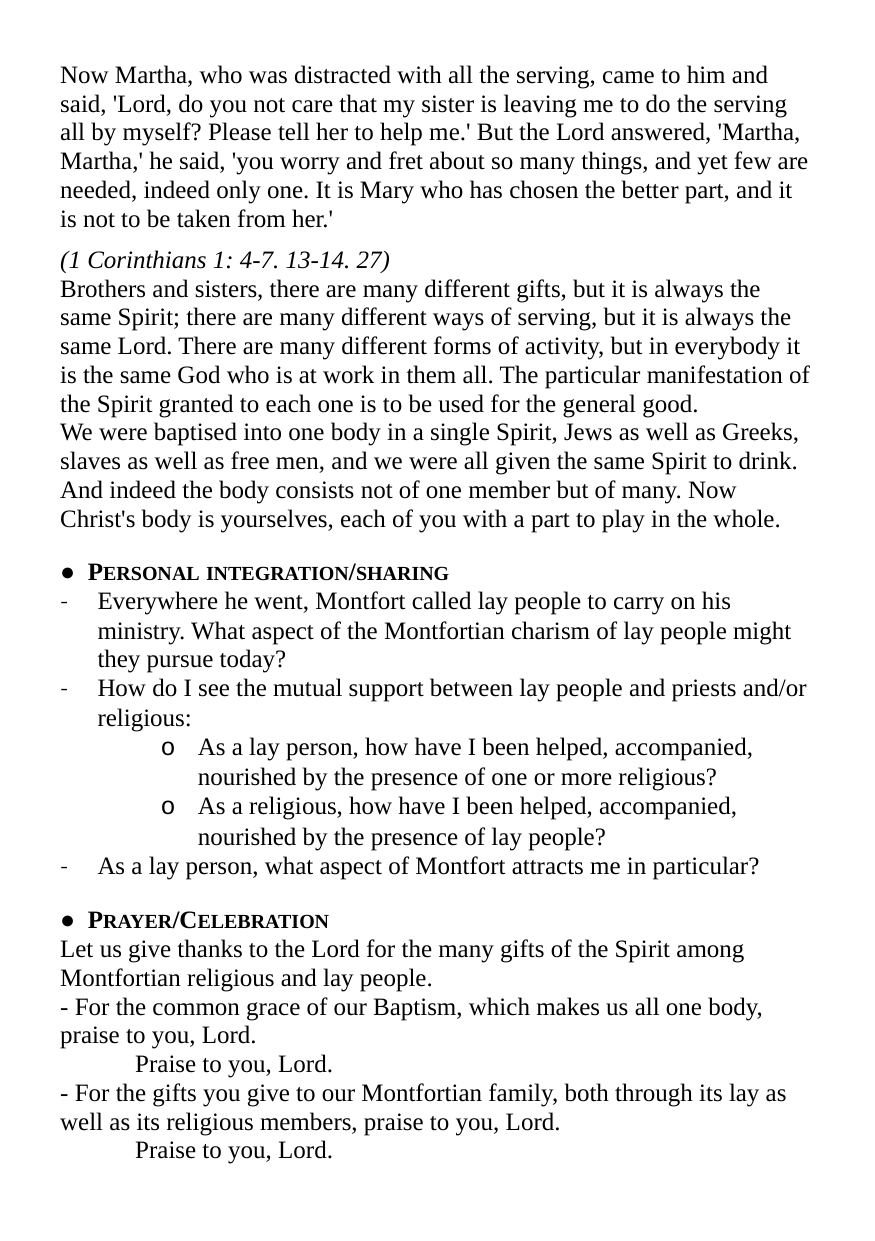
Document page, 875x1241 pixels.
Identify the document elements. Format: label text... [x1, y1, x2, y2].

list As a lay person, how have I been helped, accompanied, nourished by the presence of one or more religious? [160, 732, 814, 791]
text Brothers and sisters, there are many different gifts, but it is always the same Spirit; there are many different ways of serving, but it is always the same Lord. There are many different forms of activity, but in everybody it is the same God who is at work in them all. The particular manifestation of the Spirit granted to each one is to be used for the general good. [60, 274, 814, 417]
text Praise to you, Lord. [60, 1135, 814, 1164]
list How do I see the mutual support between lay people and priests and/or religious: [60, 673, 814, 732]
text ● Prayer/Celebration [60, 905, 814, 934]
list As a lay person, what aspect of Montfort attracts me in particular? [60, 851, 814, 880]
text We were baptised into one body in a single Spirit, Jews as well as Greeks, slaves as well as free men, and we were all given the same Spirit to drink. And indeed the body consists not of one member but of many. Now Christ's body is yourselves, each of you with a part to play in the whole. [60, 417, 814, 532]
text ● Personal integration/sharing [60, 557, 814, 586]
list As a religious, how have I been helped, accompanied, nourished by the presence of lay people? [160, 791, 814, 851]
text Let us give thanks to the Lord for the many gifts of the Spirit among Montfortian religious and lay people. [60, 934, 814, 992]
text - For the common grace of our Baptism, which makes us all one body, praise to you, Lord. [60, 992, 814, 1049]
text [60, 60, 814, 232]
text (1 Corinthians 1: 4-7. 13-14. 27) [60, 245, 814, 274]
text Praise to you, Lord. [60, 1049, 814, 1078]
list Everywhere he went, Montfort called lay people to carry on his ministry. What aspect of the Montfortian charism of lay people might they pursue today? [60, 586, 814, 673]
text - For the gifts you give to our Montfortian family, both through its lay as well as its religious members, praise to you, Lord. [60, 1078, 814, 1135]
